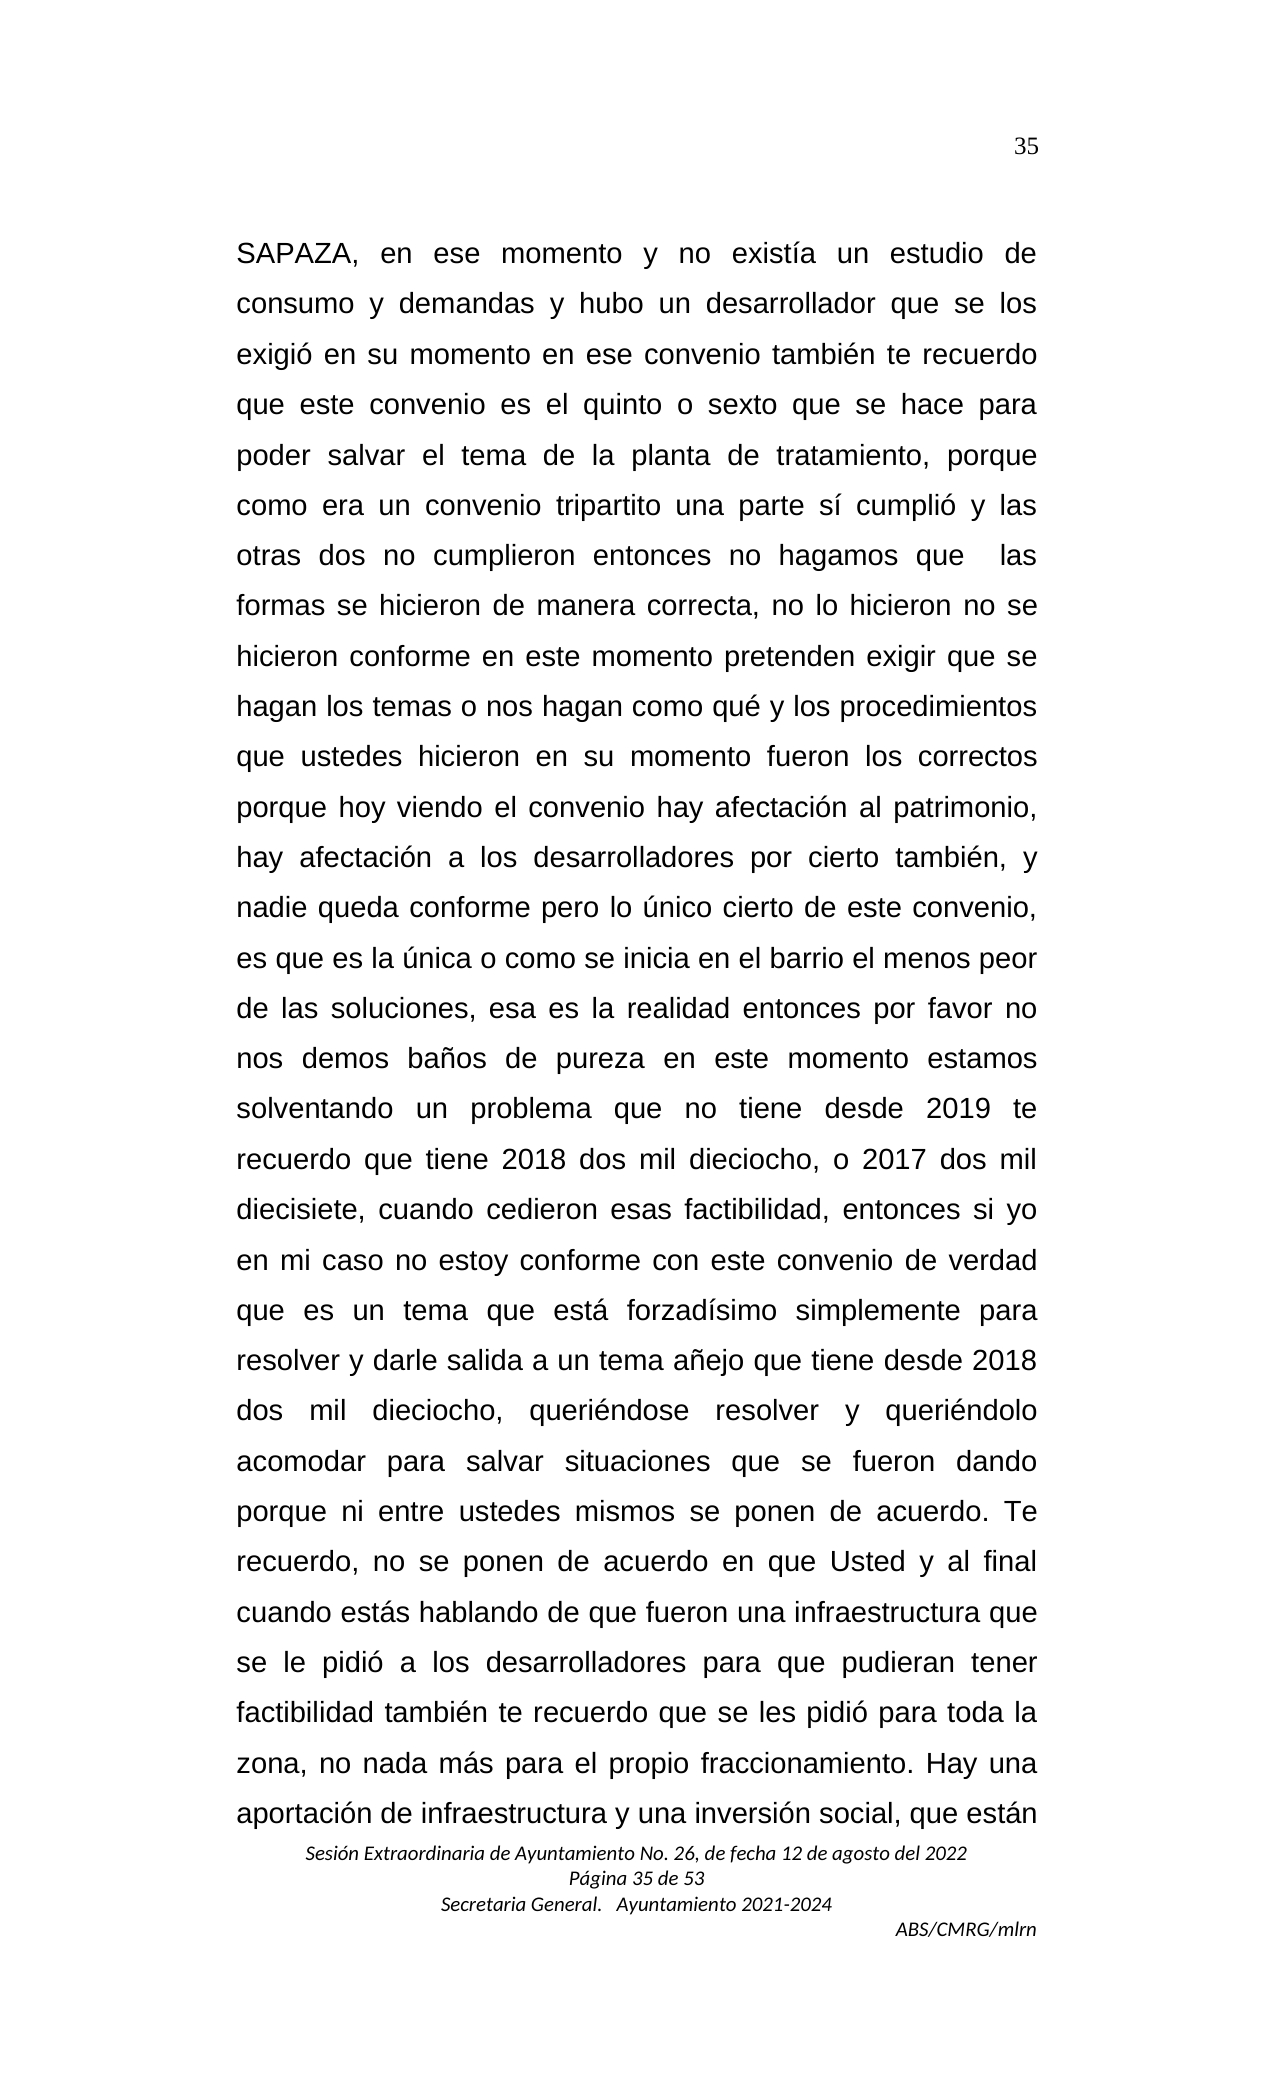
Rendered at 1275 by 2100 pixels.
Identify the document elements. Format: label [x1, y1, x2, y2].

text [236, 236, 1039, 1829]
